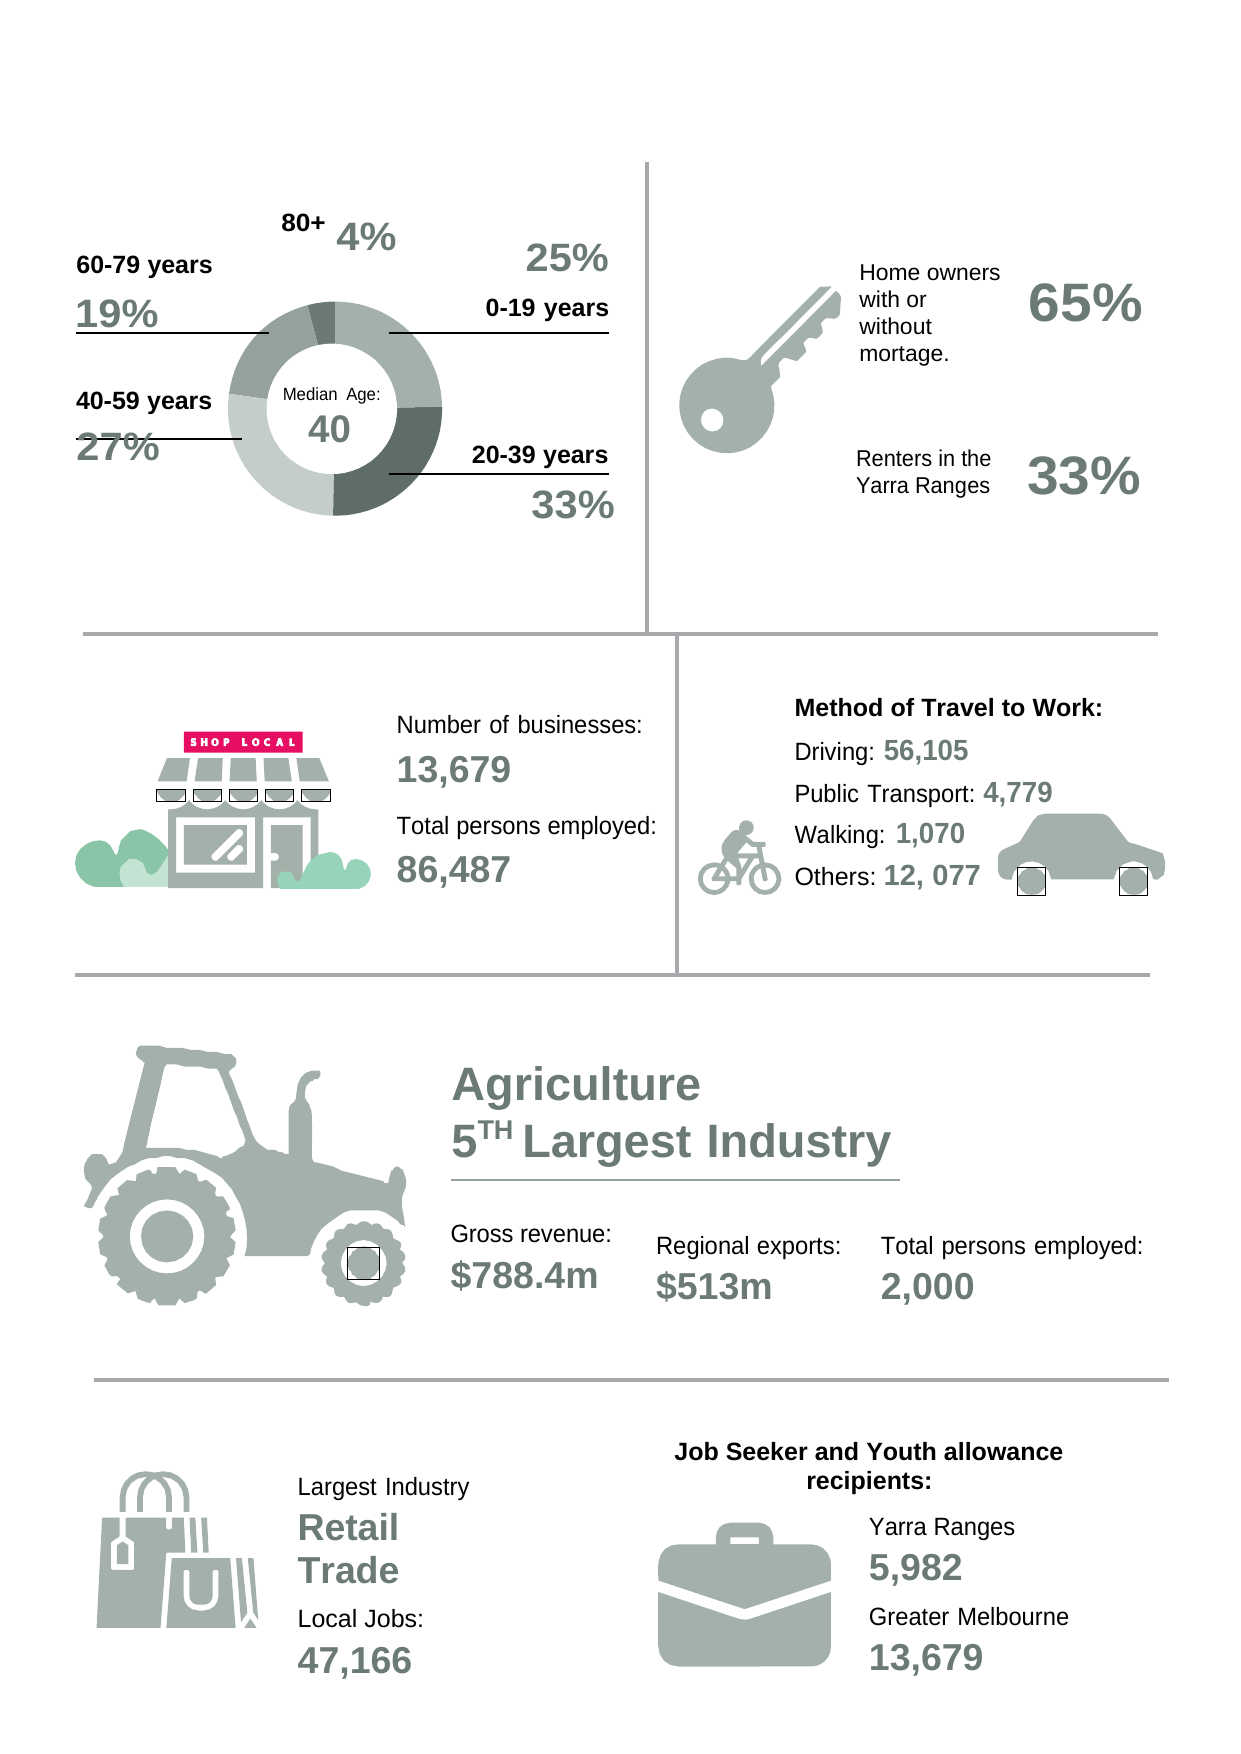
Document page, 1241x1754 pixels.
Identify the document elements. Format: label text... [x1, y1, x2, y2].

text Local Jobs: [297, 1604, 510, 1633]
text Renters in the Yarra Ranges [856, 445, 993, 499]
text 0-19 years [485, 293, 613, 322]
text 40-59 years [76, 386, 213, 414]
subtitle 5,982 [869, 1545, 1240, 1588]
text Walking: 1,070 [794, 816, 1240, 850]
text Job Seeker and Youth allowance recipients: [674, 1436, 1185, 1495]
picture [266, 790, 293, 801]
text 40 [306, 406, 353, 450]
picture [157, 790, 185, 801]
subtitle 13,679 [869, 1635, 1240, 1678]
text Others: 12, 077 [794, 858, 1240, 892]
picture [302, 790, 330, 801]
text Yarra Ranges [869, 1512, 1240, 1541]
text 65% [1029, 271, 1240, 333]
text Greater Melbourne [869, 1602, 1240, 1630]
text Driving: 56,105 [794, 733, 1240, 767]
text Gross revenue: [450, 1219, 613, 1248]
text Regional exports: [656, 1231, 843, 1259]
subtitle 13,679 [396, 747, 659, 790]
picture [194, 790, 221, 801]
subtitle $513m [656, 1264, 843, 1307]
subtitle 2,000 [881, 1264, 1240, 1307]
subtitle Retail Trade [297, 1505, 510, 1591]
text 5TH Largest Industry [451, 1113, 1240, 1167]
subtitle 47,166 [297, 1638, 510, 1681]
text Total persons employed: [881, 1231, 1240, 1259]
subtitle $788.4m [450, 1253, 613, 1296]
text Method of Travel to Work: [794, 693, 1240, 722]
text Largest Industry [297, 1472, 510, 1501]
text 60-79 years [76, 250, 214, 279]
picture [348, 1248, 379, 1279]
text Public Transport: 4,779 [794, 775, 1240, 808]
text 33% [1027, 444, 1240, 506]
text 20-39 years [472, 439, 619, 468]
text Total persons employed: [396, 811, 659, 840]
subtitle 86,487 [396, 847, 659, 891]
subtitle 27% [76, 423, 213, 469]
subtitle 33% [531, 481, 619, 527]
subtitle 25% [525, 234, 613, 280]
text Home owners with or without mortage. [859, 258, 1005, 366]
text Number of businesses: [396, 710, 659, 739]
text Agriculture [451, 1056, 1240, 1110]
text 80+ 4% [281, 194, 401, 259]
text Median Age: [280, 386, 383, 404]
picture [230, 790, 257, 801]
subtitle 19% [75, 290, 214, 336]
